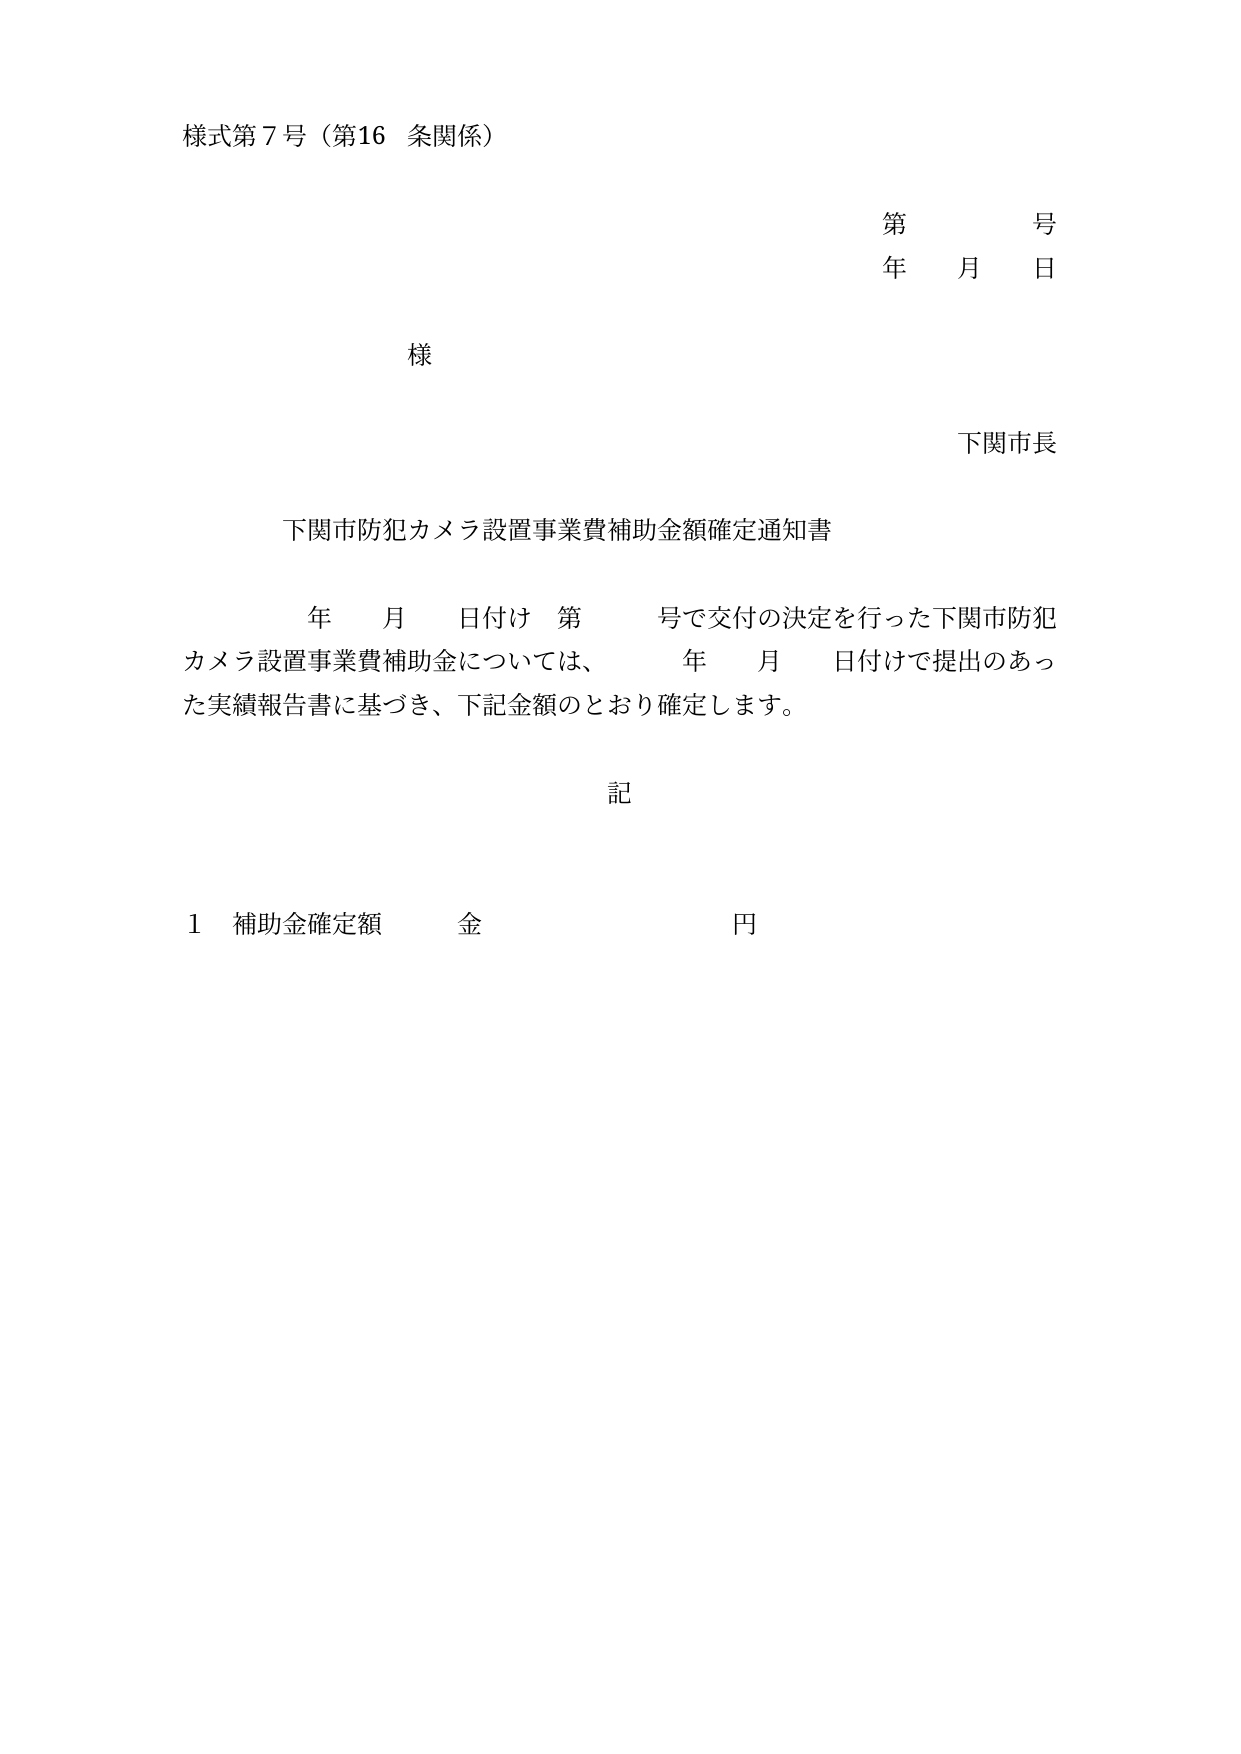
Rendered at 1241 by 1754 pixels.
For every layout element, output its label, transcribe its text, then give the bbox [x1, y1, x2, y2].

text １ 補助金確定額 金 円 [183, 901, 1058, 944]
text 記 [183, 769, 1058, 813]
text 様 [183, 332, 1058, 376]
text 下関市長 [183, 419, 1058, 463]
text 第 号 [183, 201, 1058, 244]
text 下関市防犯カメラ設置事業費補助金額確定通知書 [183, 507, 1058, 551]
text 年 月 日 [183, 244, 1058, 288]
text 様式第７号（第16条関係） [183, 113, 1058, 157]
text 年 月 日付け 第 号で交付の決定を行った下関市防犯カメラ設置事業費補助金については、 年 月 日付けで提出のあった実績報告書に基づき、下記金額のとおり確定します。 [183, 594, 1058, 726]
